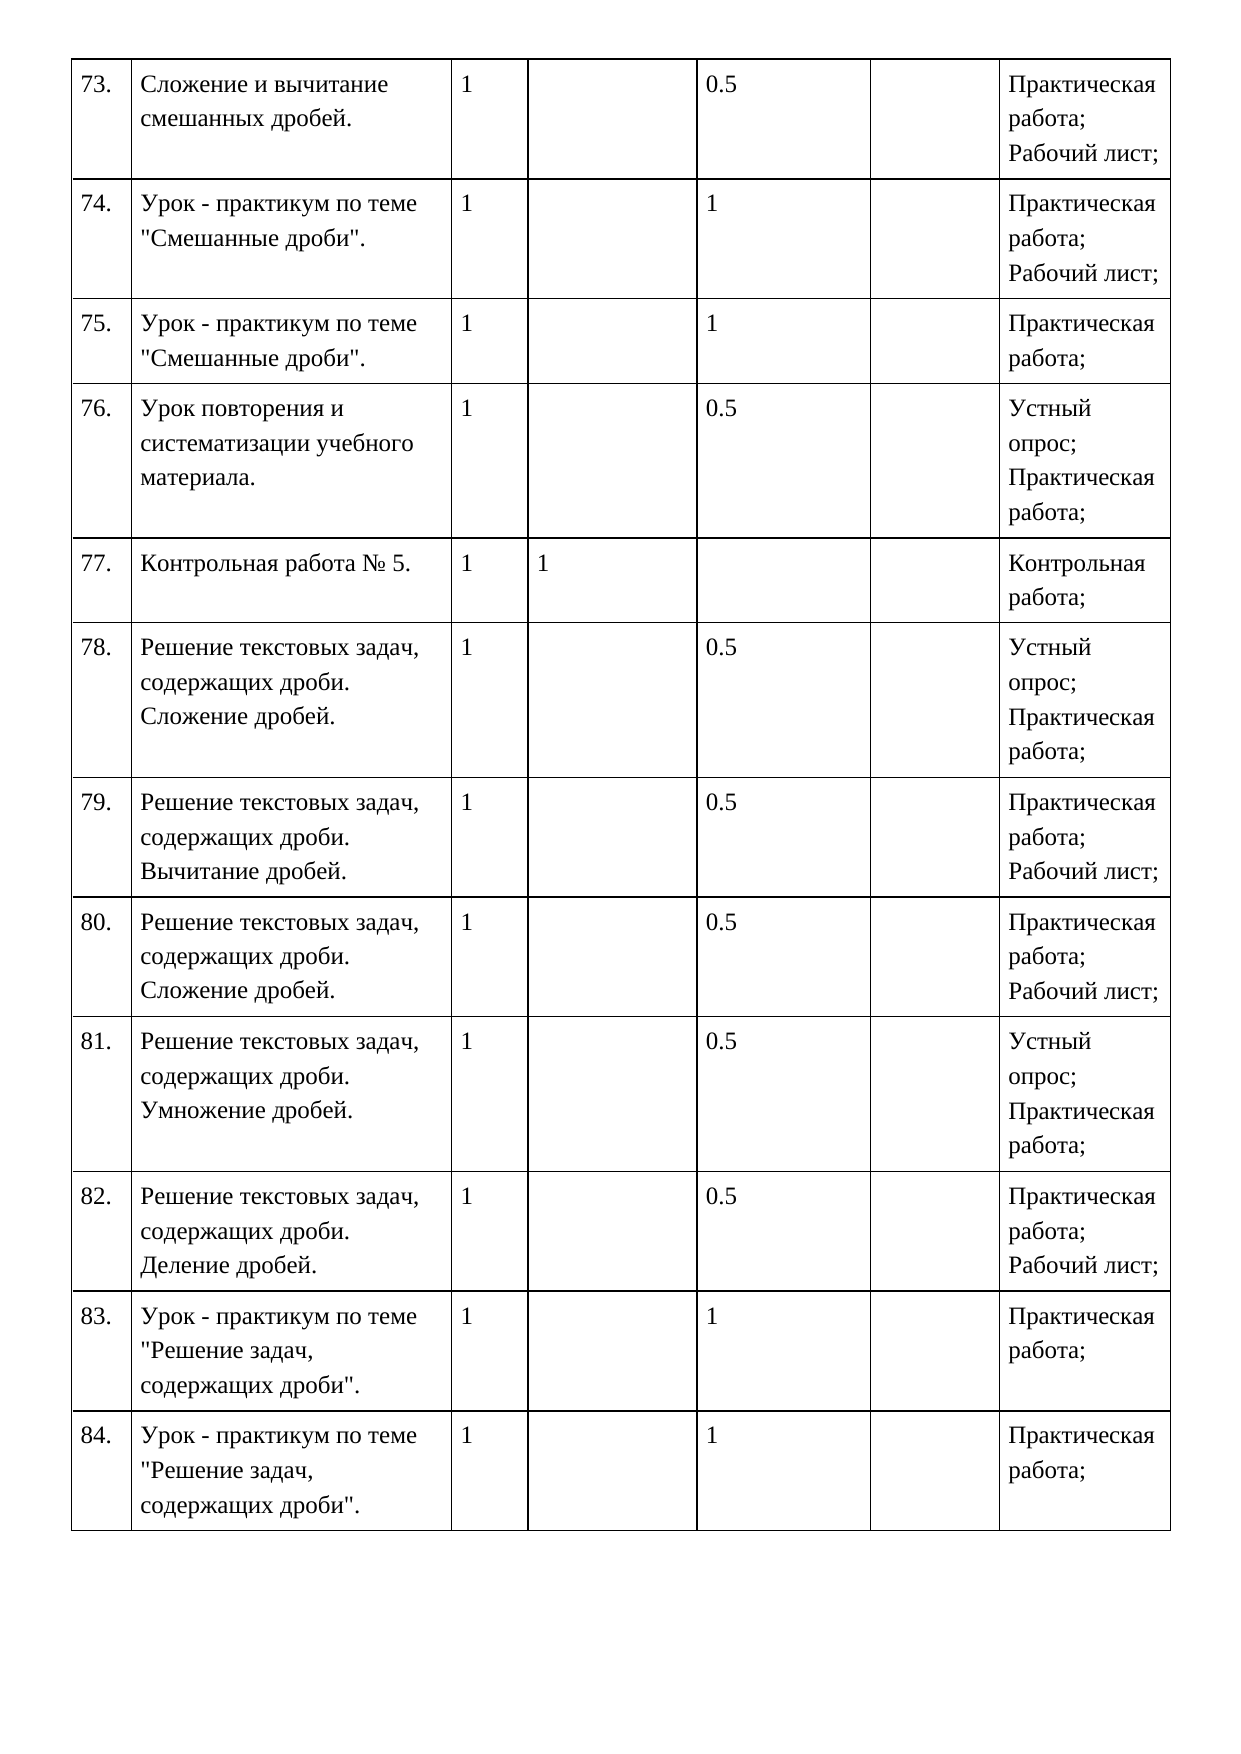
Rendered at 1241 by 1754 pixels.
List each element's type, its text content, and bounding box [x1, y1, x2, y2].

table_cell 80. [72, 897, 131, 1016]
table_cell 1 [452, 384, 527, 537]
table_cell 1 [452, 539, 527, 622]
table_cell 1 [698, 299, 870, 382]
table_cell 1 [529, 539, 696, 622]
table_cell [871, 180, 999, 298]
table_cell [529, 180, 696, 298]
table_cell 0.5 [698, 1017, 870, 1171]
table_cell 75. [72, 299, 131, 382]
table_cell Решение текстовых задач, содержащих дроби. Вычитание дробей. [132, 778, 451, 896]
table_cell Решение текстовых задач, содержащих дроби. Деление дробей. [132, 1172, 451, 1290]
table_cell 1 [452, 778, 527, 896]
table_header 1 [452, 60, 527, 178]
table_cell 1 [452, 1412, 527, 1529]
table_cell 1 [698, 1412, 870, 1529]
table_cell Контрольная работа № 5. [132, 539, 451, 622]
table_header Практическая работа; Рабочий лист; [1000, 60, 1170, 178]
table_header Сложение и вычитание смешанных дробей. [132, 60, 451, 178]
table_cell [529, 778, 696, 896]
table_header [529, 60, 696, 178]
table_cell 1 [452, 898, 527, 1016]
table_cell 1 [452, 623, 527, 776]
table_cell [529, 1412, 696, 1529]
table_header 0.5 [698, 60, 870, 178]
table_cell 82. [72, 1172, 131, 1290]
table_cell 1 [452, 1017, 527, 1171]
table_cell Практическая работа; Рабочий лист; [1000, 1172, 1170, 1290]
table_cell Решение текстовых задач, содержащих дроби. Сложение дробей. [132, 623, 451, 776]
table_cell Устный опрос; Практическая работа; [1000, 1017, 1170, 1171]
table_cell [871, 898, 999, 1016]
table_cell 74. [72, 179, 131, 298]
table_cell [529, 1172, 696, 1290]
table_cell [529, 898, 696, 1016]
table_cell [871, 1292, 999, 1410]
table_cell 81. [72, 1017, 131, 1171]
table_cell [698, 539, 870, 622]
table_cell Практическая работа; Рабочий лист; [1000, 898, 1170, 1016]
table_cell Решение текстовых задач, содержащих дроби. Умножение дробей. [132, 1017, 451, 1171]
table_cell [871, 1172, 999, 1290]
table_cell 1 [698, 180, 870, 298]
table_cell [529, 623, 696, 776]
table_cell Урок повторения и систематизации учебного материала. [132, 384, 451, 537]
table_cell Практическая работа; Рабочий лист; [1000, 778, 1170, 896]
table_cell 77. [72, 538, 131, 622]
table_cell Урок - практикум по теме "Смешанные дроби". [132, 180, 451, 298]
table_cell [871, 1017, 999, 1171]
table_cell 1 [452, 1292, 527, 1410]
table_cell [529, 299, 696, 382]
table_cell 76. [72, 384, 131, 537]
table_cell Устный опрос; Практическая работа; [1000, 623, 1170, 776]
table_cell 0.5 [698, 778, 870, 896]
table_header [871, 60, 999, 178]
table_cell [871, 1412, 999, 1529]
table_cell 83. [72, 1291, 131, 1410]
table_cell 78. [72, 623, 131, 776]
table_cell [871, 778, 999, 896]
table_cell [871, 623, 999, 776]
table_header 73. [72, 60, 131, 178]
table_cell Контрольная работа; [1000, 539, 1170, 622]
table_cell Практическая работа; [1000, 1412, 1170, 1529]
table_cell 0.5 [698, 1172, 870, 1290]
table_cell Решение текстовых задач, содержащих дроби. Сложение дробей. [132, 898, 451, 1016]
table_cell Практическая работа; [1000, 1292, 1170, 1410]
table_cell [871, 539, 999, 622]
table_cell Урок - практикум по теме "Смешанные дроби". [132, 299, 451, 382]
table_cell [871, 299, 999, 382]
table_cell Практическая работа; [1000, 299, 1170, 382]
table_cell 0.5 [698, 898, 870, 1016]
table_cell [529, 384, 696, 537]
table_cell 0.5 [698, 384, 870, 537]
table_cell [529, 1017, 696, 1171]
table_cell 1 [452, 180, 527, 298]
table_cell 1 [452, 299, 527, 382]
table_cell 1 [452, 1172, 527, 1290]
table_cell 84. [72, 1411, 131, 1529]
table_cell Урок - практикум по теме "Решение задач, содержащих дроби". [132, 1412, 451, 1529]
table_cell Устный опрос; Практическая работа; [1000, 384, 1170, 537]
table_cell 0.5 [698, 623, 870, 776]
table_cell [529, 1292, 696, 1410]
table_cell 1 [698, 1292, 870, 1410]
table_cell Урок - практикум по теме "Решение задач, содержащих дроби". [132, 1292, 451, 1410]
table_cell [871, 384, 999, 537]
table_cell Практическая работа; Рабочий лист; [1000, 180, 1170, 298]
table_cell 79. [72, 778, 131, 896]
